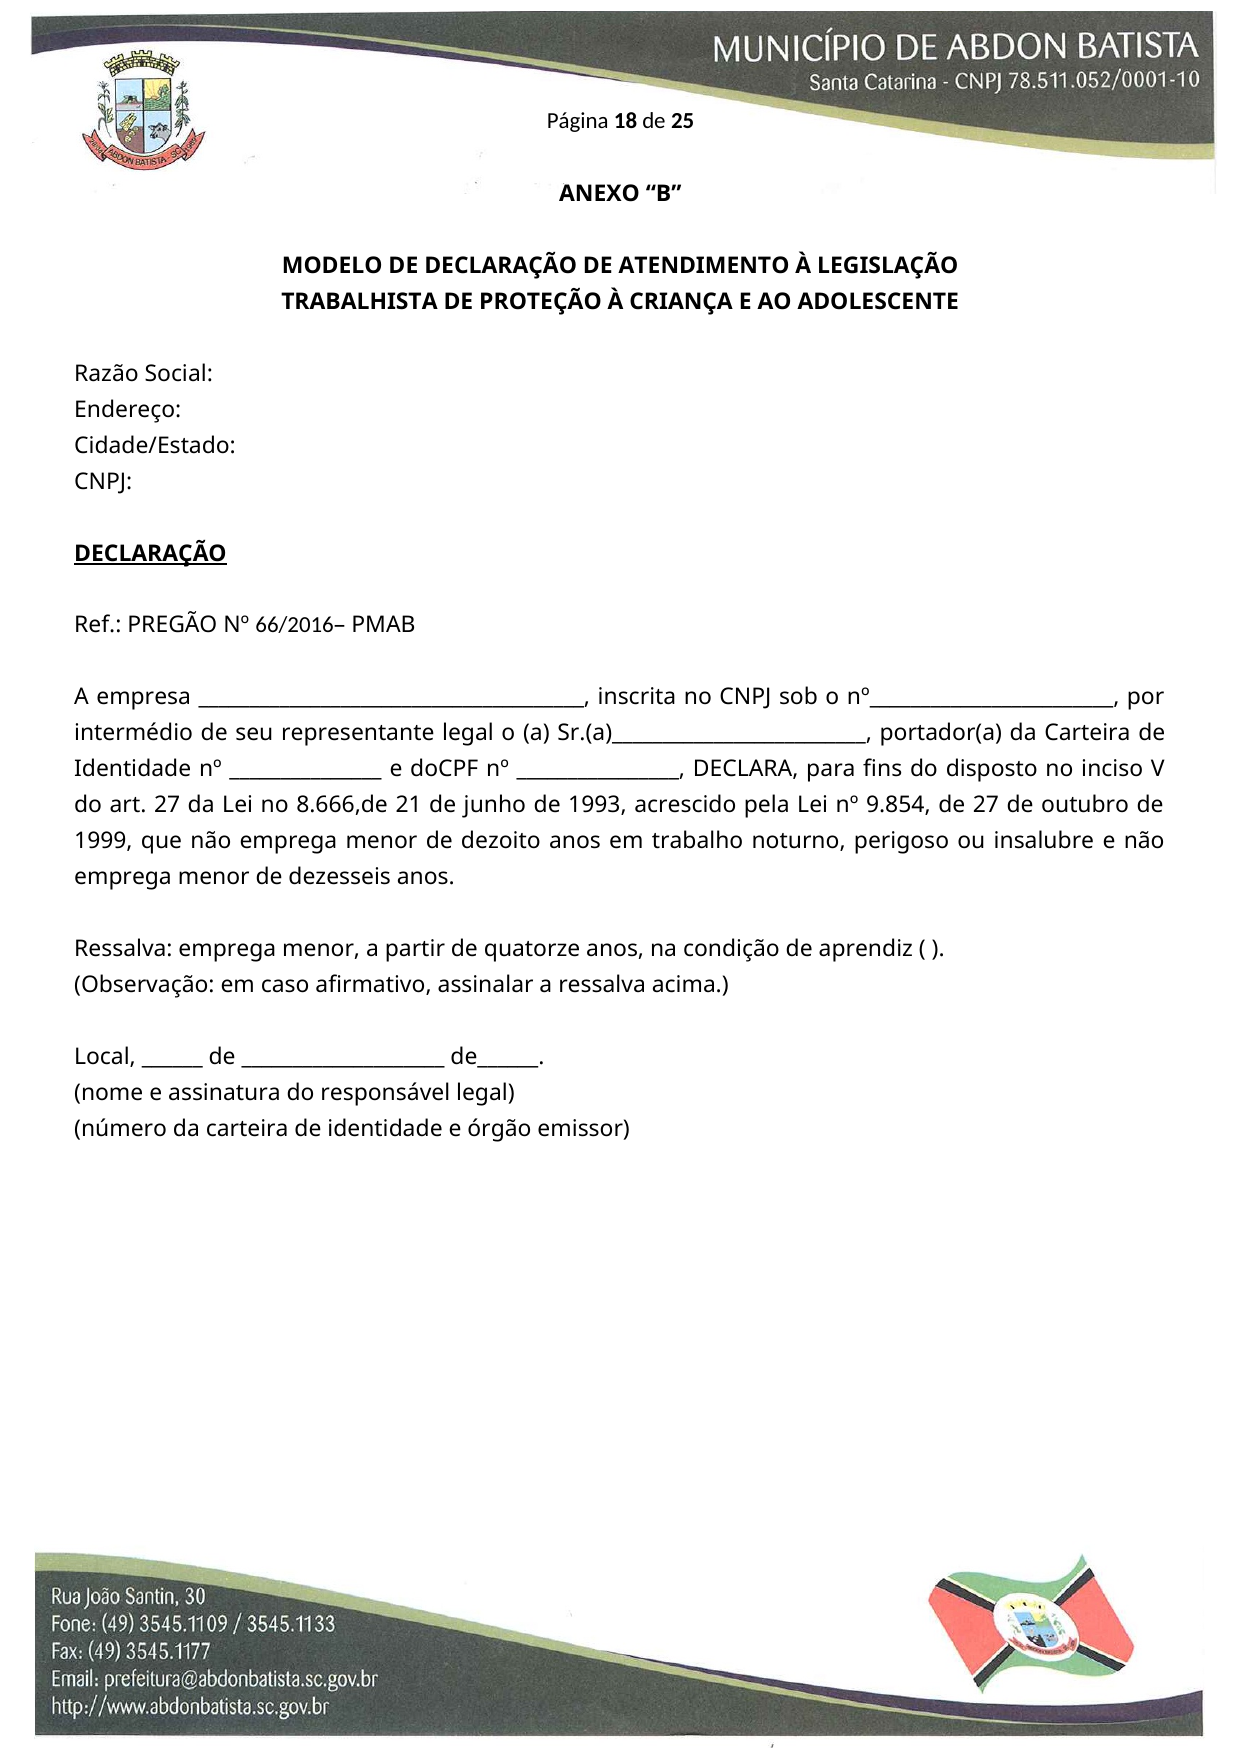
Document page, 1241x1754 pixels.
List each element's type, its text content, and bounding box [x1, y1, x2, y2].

text MODELO DE DECLARAÇÃO DE ATENDIMENTO À LEGISLAÇÃO [74, 249, 1167, 280]
text (Observação: em caso afirmativo, assinalar a ressalva acima.) [74, 968, 1167, 999]
text Ressalva: emprega menor, a partir de quatorze anos, na condição de aprendiz ( ). [74, 932, 1167, 963]
text Cidade/Estado: [74, 429, 1167, 460]
text CNPJ: [74, 465, 1167, 496]
text Local, ______ de ____________________ de______. [74, 1040, 1167, 1071]
text Ref.: PREGÃO Nº 66/2016– PMAB [74, 608, 1167, 640]
text (nome e assinatura do responsável legal) [74, 1076, 1167, 1107]
text A empresa ______________________________________, inscrita no CNPJ sob o nº________________________, por intermédio de seu representante legal o (a) Sr.(a)_________________________, portador(a) da Carteira de Identidade nº _______________ e doCPF nº ________________, DECLARA, para fins do disposto no inciso V do art. 27 da Lei no 8.666,de 21 de junho de 1993, acrescido pela Lei nº 9.854, de 27 de outubro de 1999, que não emprega menor de dezoito anos em trabalho noturno, perigoso ou insalubre e não emprega menor de dezesseis anos. [74, 680, 1167, 891]
text TRABALHISTA DE PROTEÇÃO À CRIANÇA E AO ADOLESCENTE [74, 285, 1167, 316]
text Razão Social: [74, 357, 1167, 388]
text (número da carteira de identidade e órgão emissor) [74, 1112, 1167, 1143]
picture [29, 11, 1218, 194]
text DECLARAÇÃO [74, 537, 1167, 568]
text Endereço: [74, 393, 1167, 424]
picture [34, 1541, 1206, 1748]
text ANEXO “B” [74, 177, 1167, 208]
